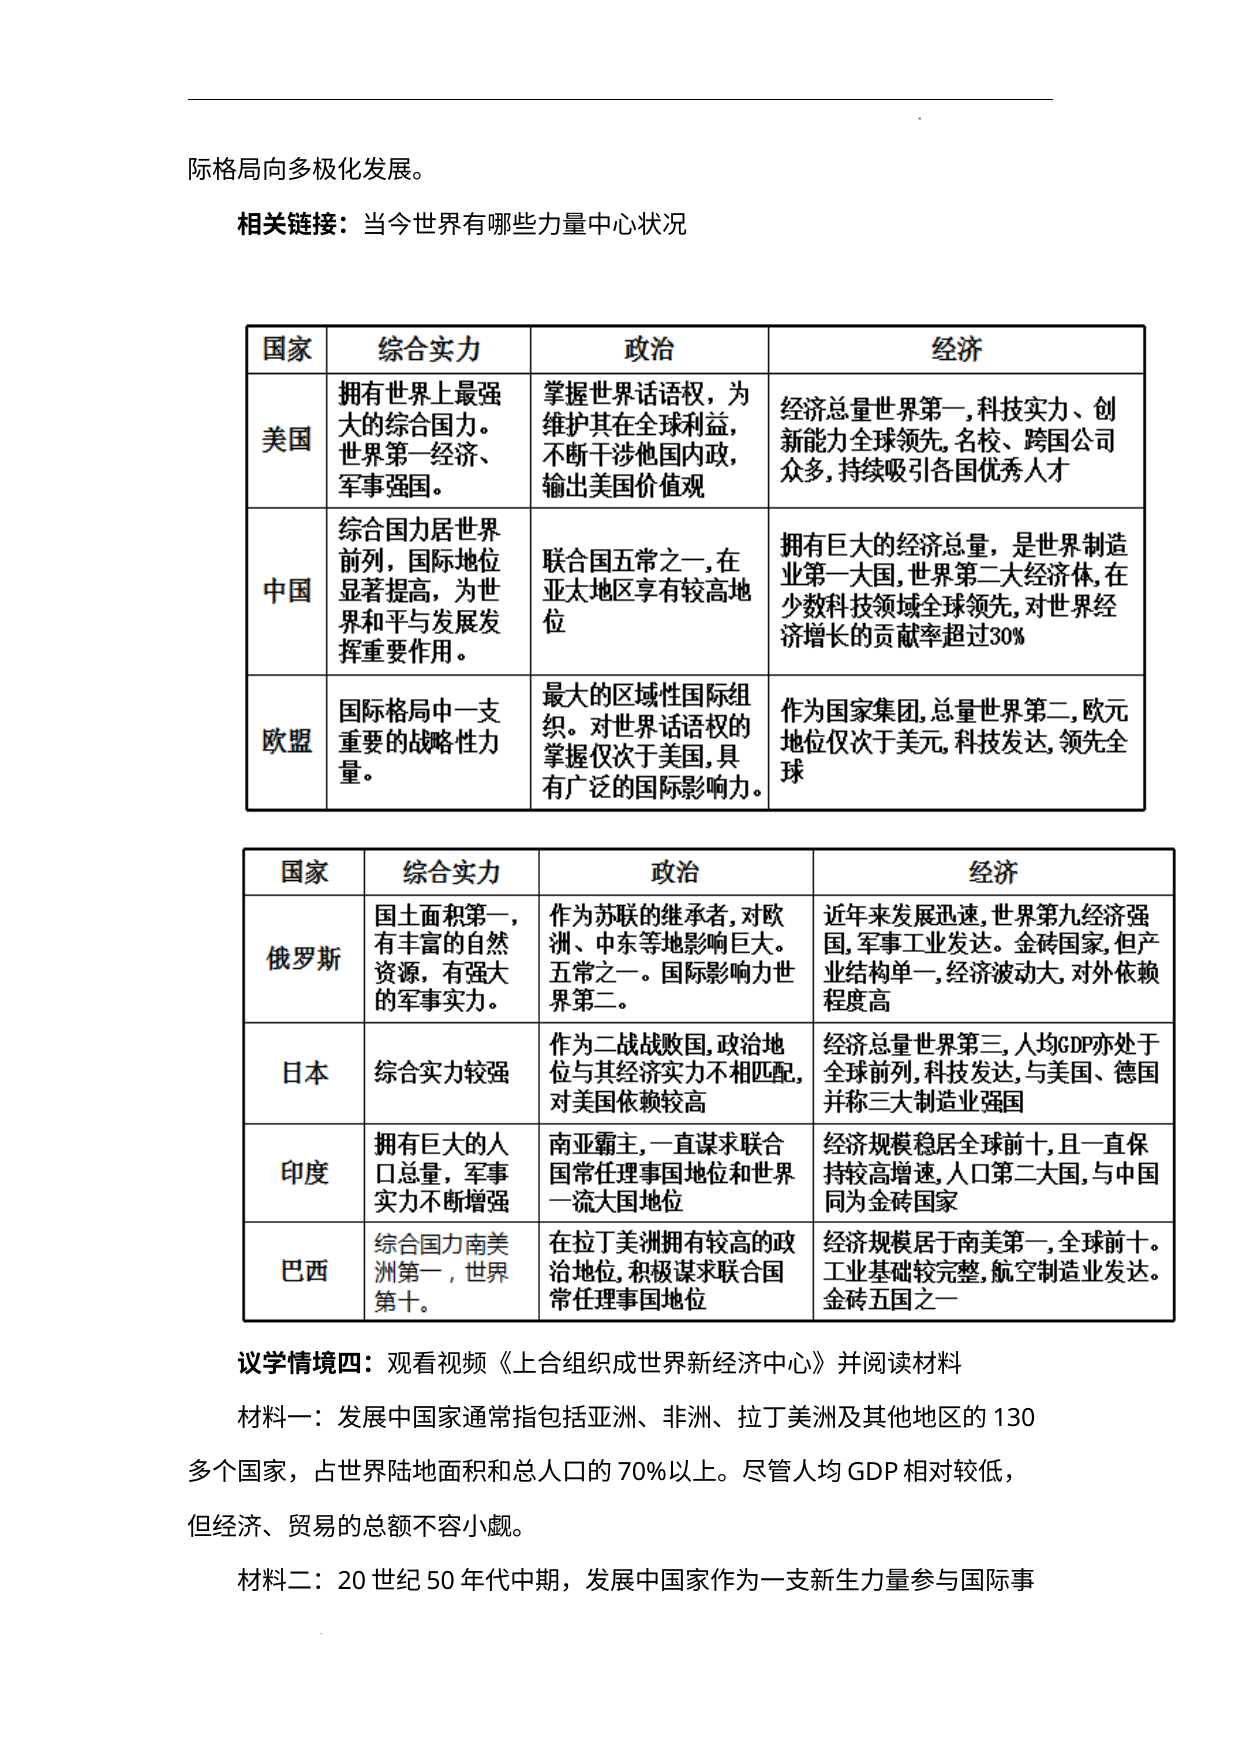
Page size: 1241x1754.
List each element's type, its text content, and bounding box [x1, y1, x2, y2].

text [187, 150, 1053, 186]
picture [237, 839, 1184, 1330]
text 相关链接：当今世界有哪些力量中心状况 [187, 204, 1053, 241]
text 材料一：发展中国家通常指包括亚洲、非洲、拉丁美洲及其他地区的130多个国家，占世界陆地面积和总人口的70%以上。尽管人均GDP相对较低，但经济、贸易的总额不容小觑。 [187, 1397, 1053, 1542]
picture [237, 309, 1159, 823]
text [187, 1561, 1053, 1597]
text 议学情境四：观看视频《上合组织成世界新经济中心》并阅读材料 [187, 1343, 1053, 1379]
